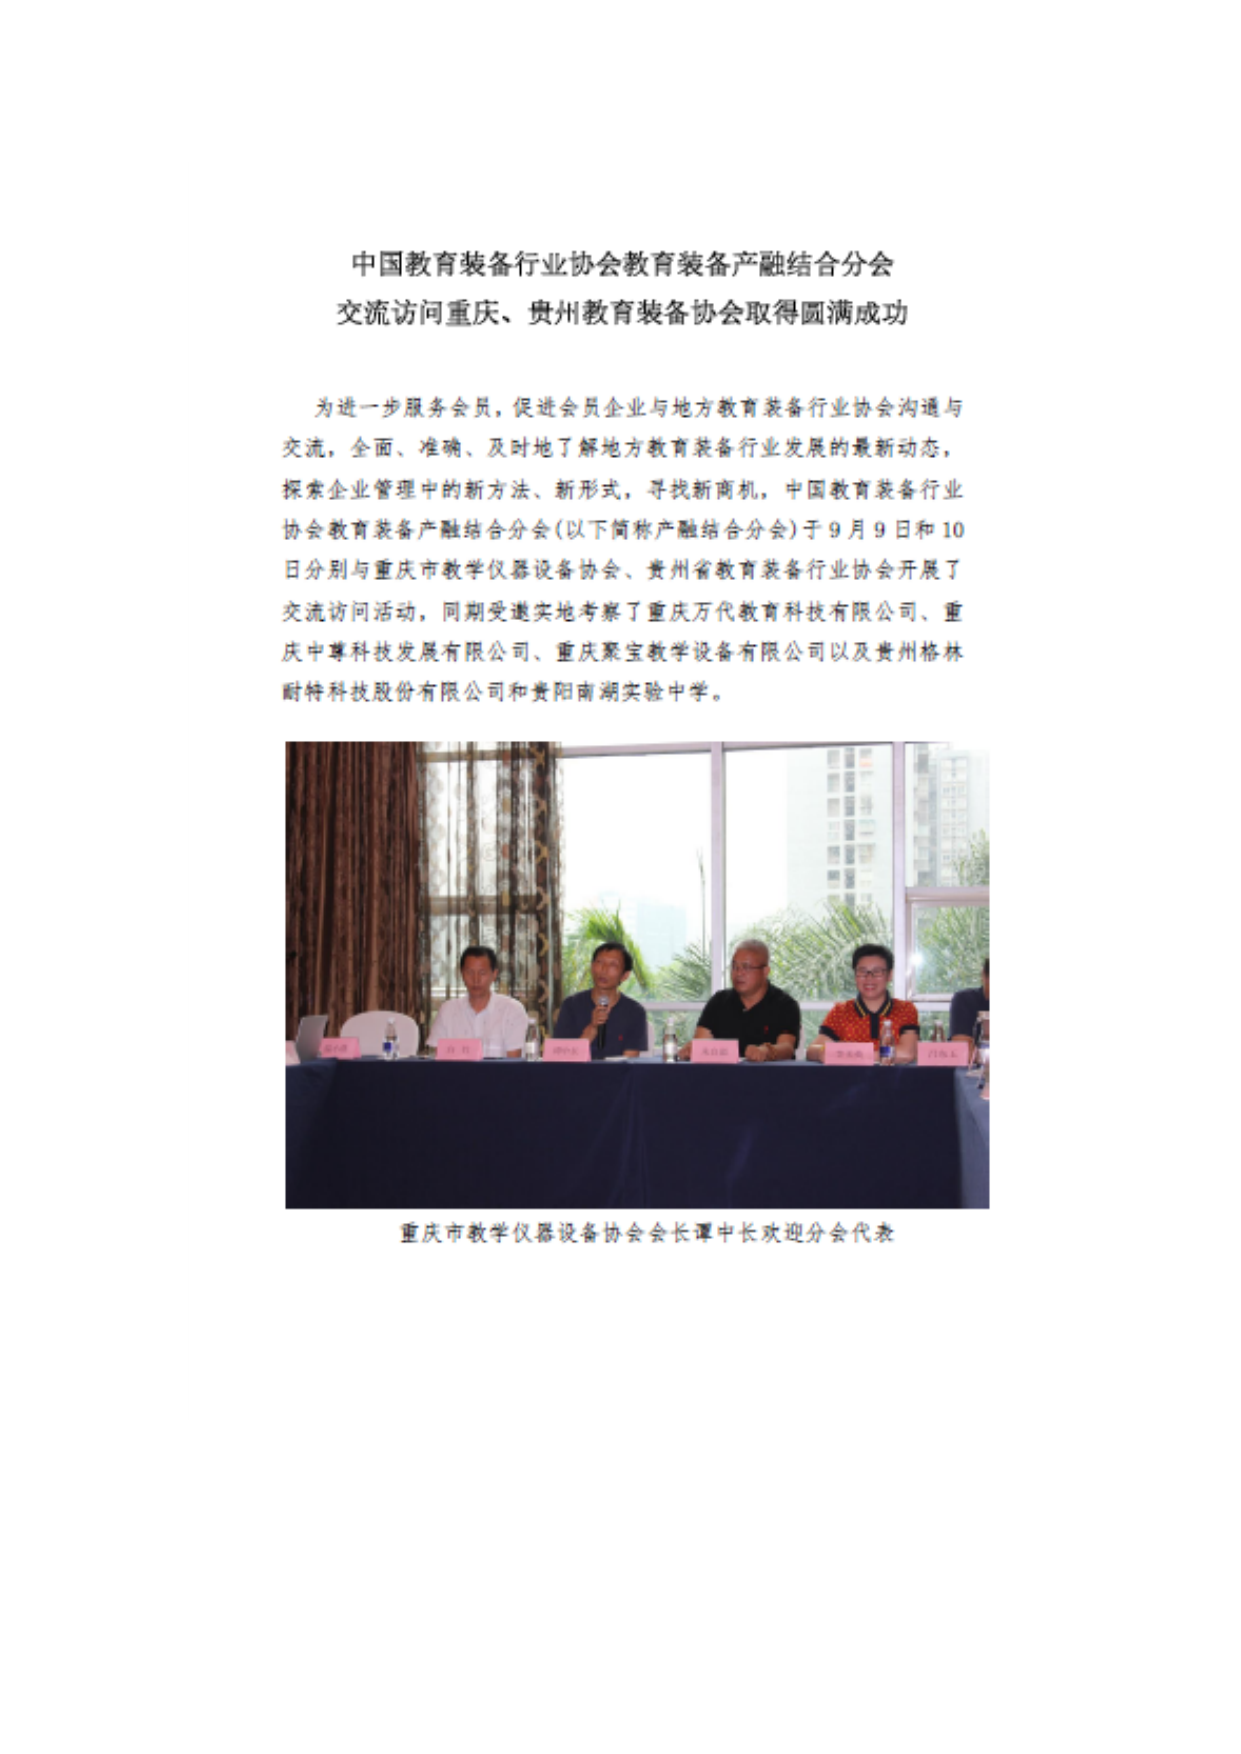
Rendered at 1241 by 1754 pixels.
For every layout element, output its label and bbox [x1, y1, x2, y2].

picture [187, 162, 1068, 1420]
